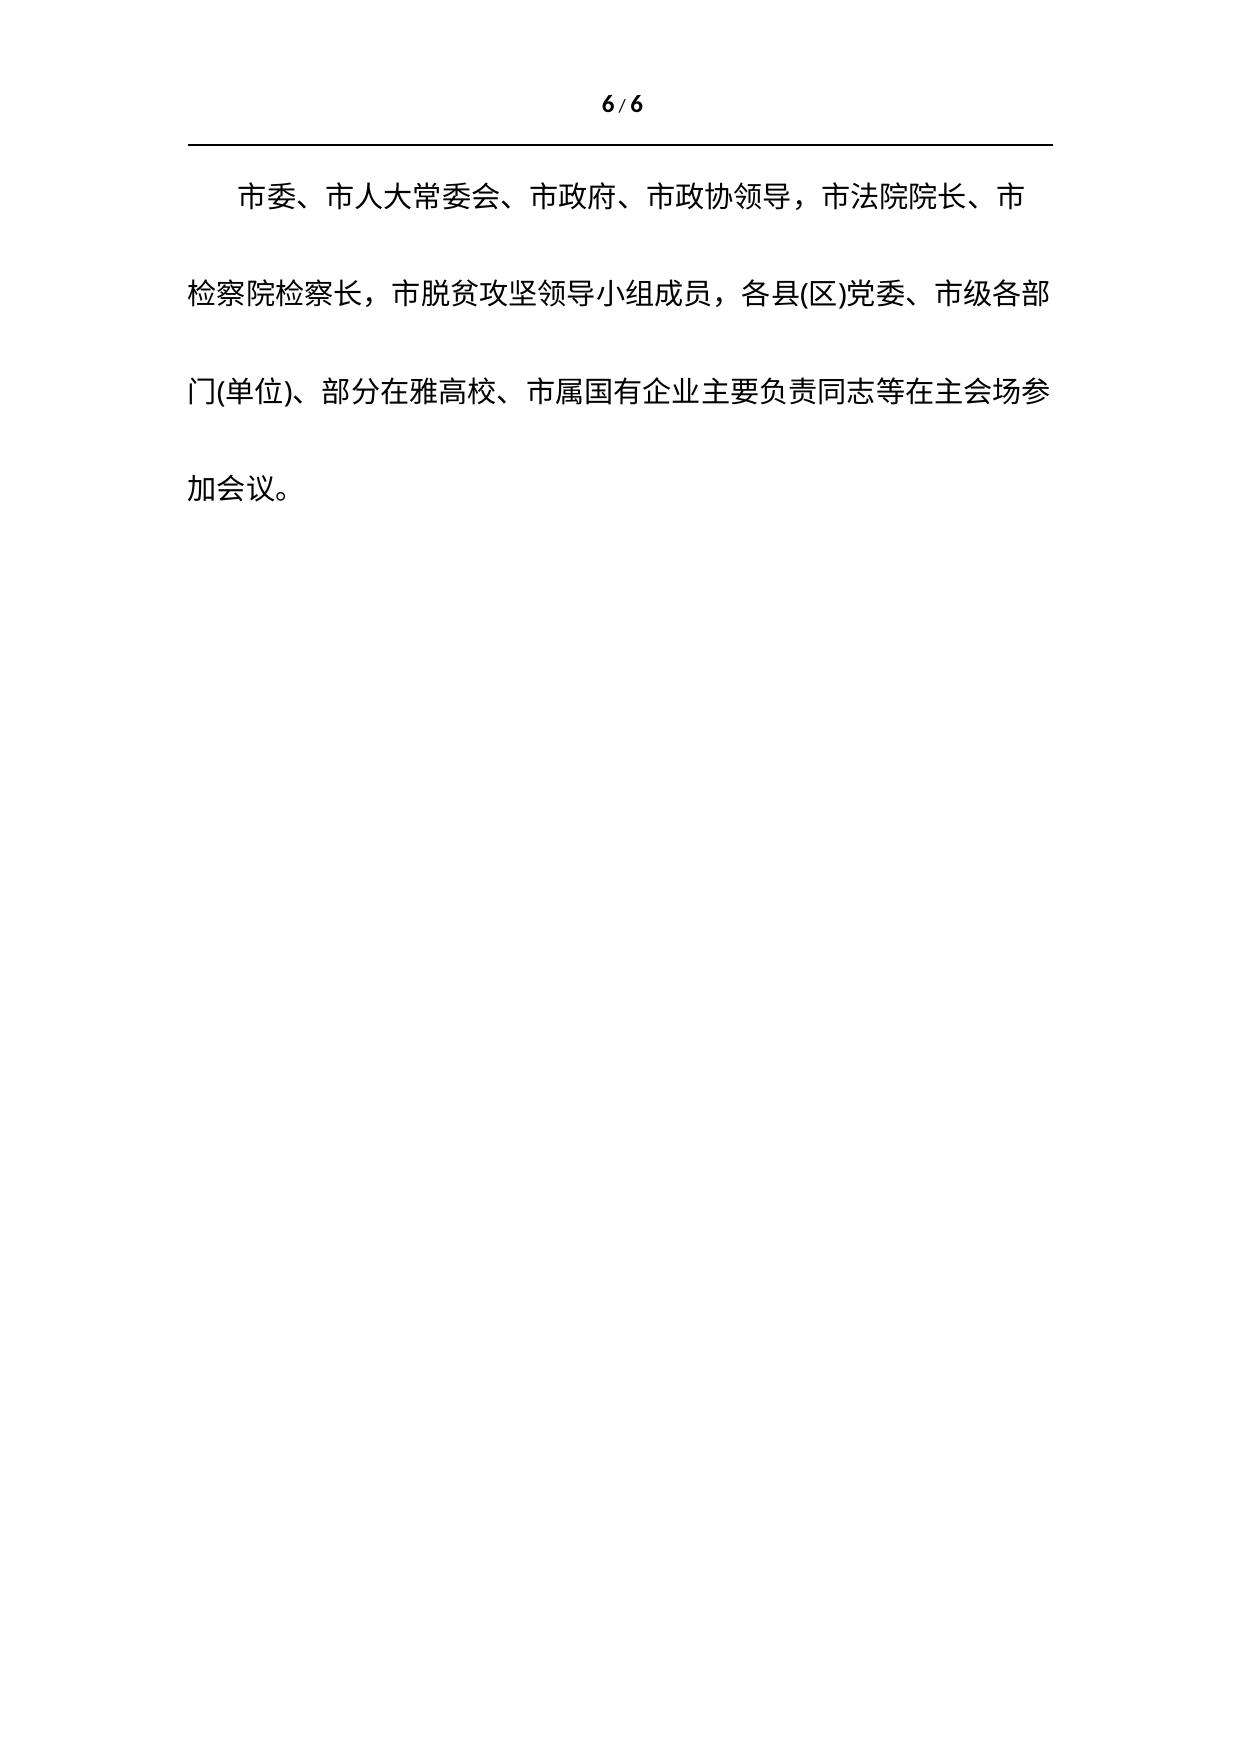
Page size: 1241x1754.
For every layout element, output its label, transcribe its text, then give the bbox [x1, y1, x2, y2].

text 市委、市人大常委会、市政府、市政协领导，市法院院长、市检察院检察长，市脱贫攻坚领导小组成员，各县(区)党委、市级各部门(单位)、部分在雅高校、市属国有企业主要负责同志等在主会场参加会议。 [187, 162, 1053, 519]
